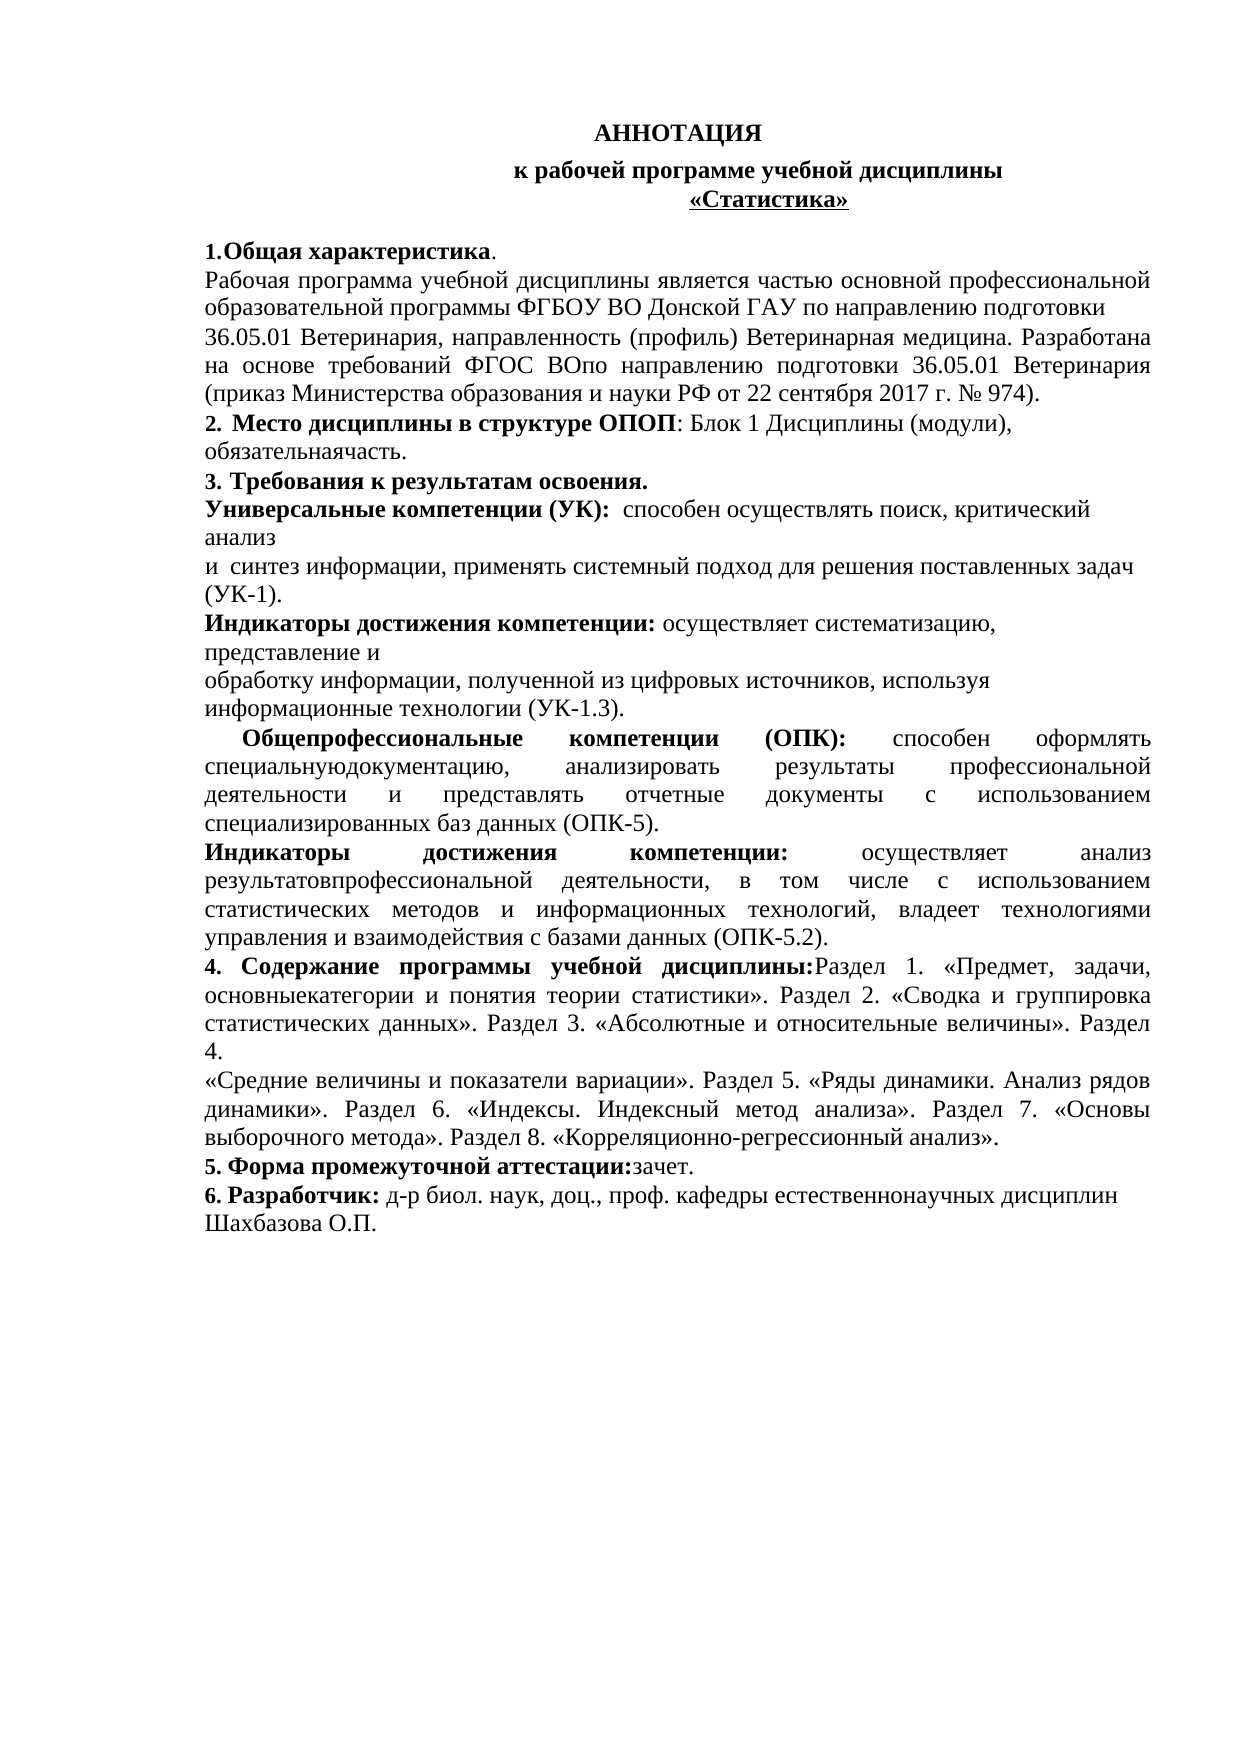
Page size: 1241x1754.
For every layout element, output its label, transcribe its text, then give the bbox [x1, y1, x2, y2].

text АННОТАЦИЯ [177, 118, 1179, 147]
text обработку информации, полученной из цифровых источников, используя информационные технологии (УК-1.3). [204, 667, 1152, 722]
text 5. Форма промежуточной аттестации:зачет. [204, 1151, 1152, 1180]
text «Статистика» [386, 184, 1152, 213]
text 4. Содержание программы учебной дисциплины:Раздел 1. «Предмет, задачи, основныекатегории и понятия теории статистики». Раздел 2. «Сводка и группировка статистических данных». Раздел 3. «Абсолютные и относительные величины». Раздел 4. [204, 952, 1152, 1065]
text «Средние величины и показатели вариации». Раздел 5. «Ряды динамики. Анализ рядов динамики». Раздел 6. «Индексы. Индексный метод анализа». Раздел 7. «Основы выборочного метода». Раздел 8. «Корреляционно-регрессионный анализ». [204, 1066, 1152, 1151]
text Рабочая программа учебной дисциплины является частью основной профессиональной образовательной программы ФГБОУ ВО Донской ГАУ по направлению подготовки [204, 266, 1152, 321]
list Место дисциплины в структуре ОПОП: Блок 1 Дисциплины (модули), обязательнаячасть. [204, 409, 1152, 464]
text Общепрофессиональные компетенции (ОПК): способен оформлять специальнуюдокументацию, анализировать результаты профессиональной деятельности и представлять отчетные документы с использованием специализированных баз данных (ОПК-5). [204, 724, 1152, 836]
text Универсальные компетенции (УК): способен осуществлять поиск, критический анализ [204, 495, 1152, 551]
text Индикаторы достижения компетенции: осуществляет анализ результатовпрофессиональной деятельности, в том числе с использованием статистических методов и информационных технологий, владеет технологиями управления и взаимодействия с базами данных (ОПК-5.2). [204, 838, 1152, 951]
list синтез информации, применять системный подход для решения поставленных задач (УК-1). [204, 552, 1152, 608]
text 6. Разработчик: д-р биол. наук, доц., проф. кафедры естественнонаучных дисциплин Шахбазова О.П. [204, 1180, 1152, 1237]
list рабочей программе учебной дисциплины [365, 155, 1152, 184]
list Требования к результатам освоения. [204, 466, 1152, 495]
text Индикаторы достижения компетенции: осуществляет систематизацию, представление и [204, 608, 1152, 665]
text 36.05.01 Ветеринария, направленность (профиль) Ветеринарная медицина. Разработана на основе требований ФГОС ВОпо направлению подготовки 36.05.01 Ветеринария (приказ Министерства образования и науки РФ от 22 сентября 2017 г. № 974). [204, 323, 1152, 407]
list Общая характеристика. [204, 236, 1152, 264]
